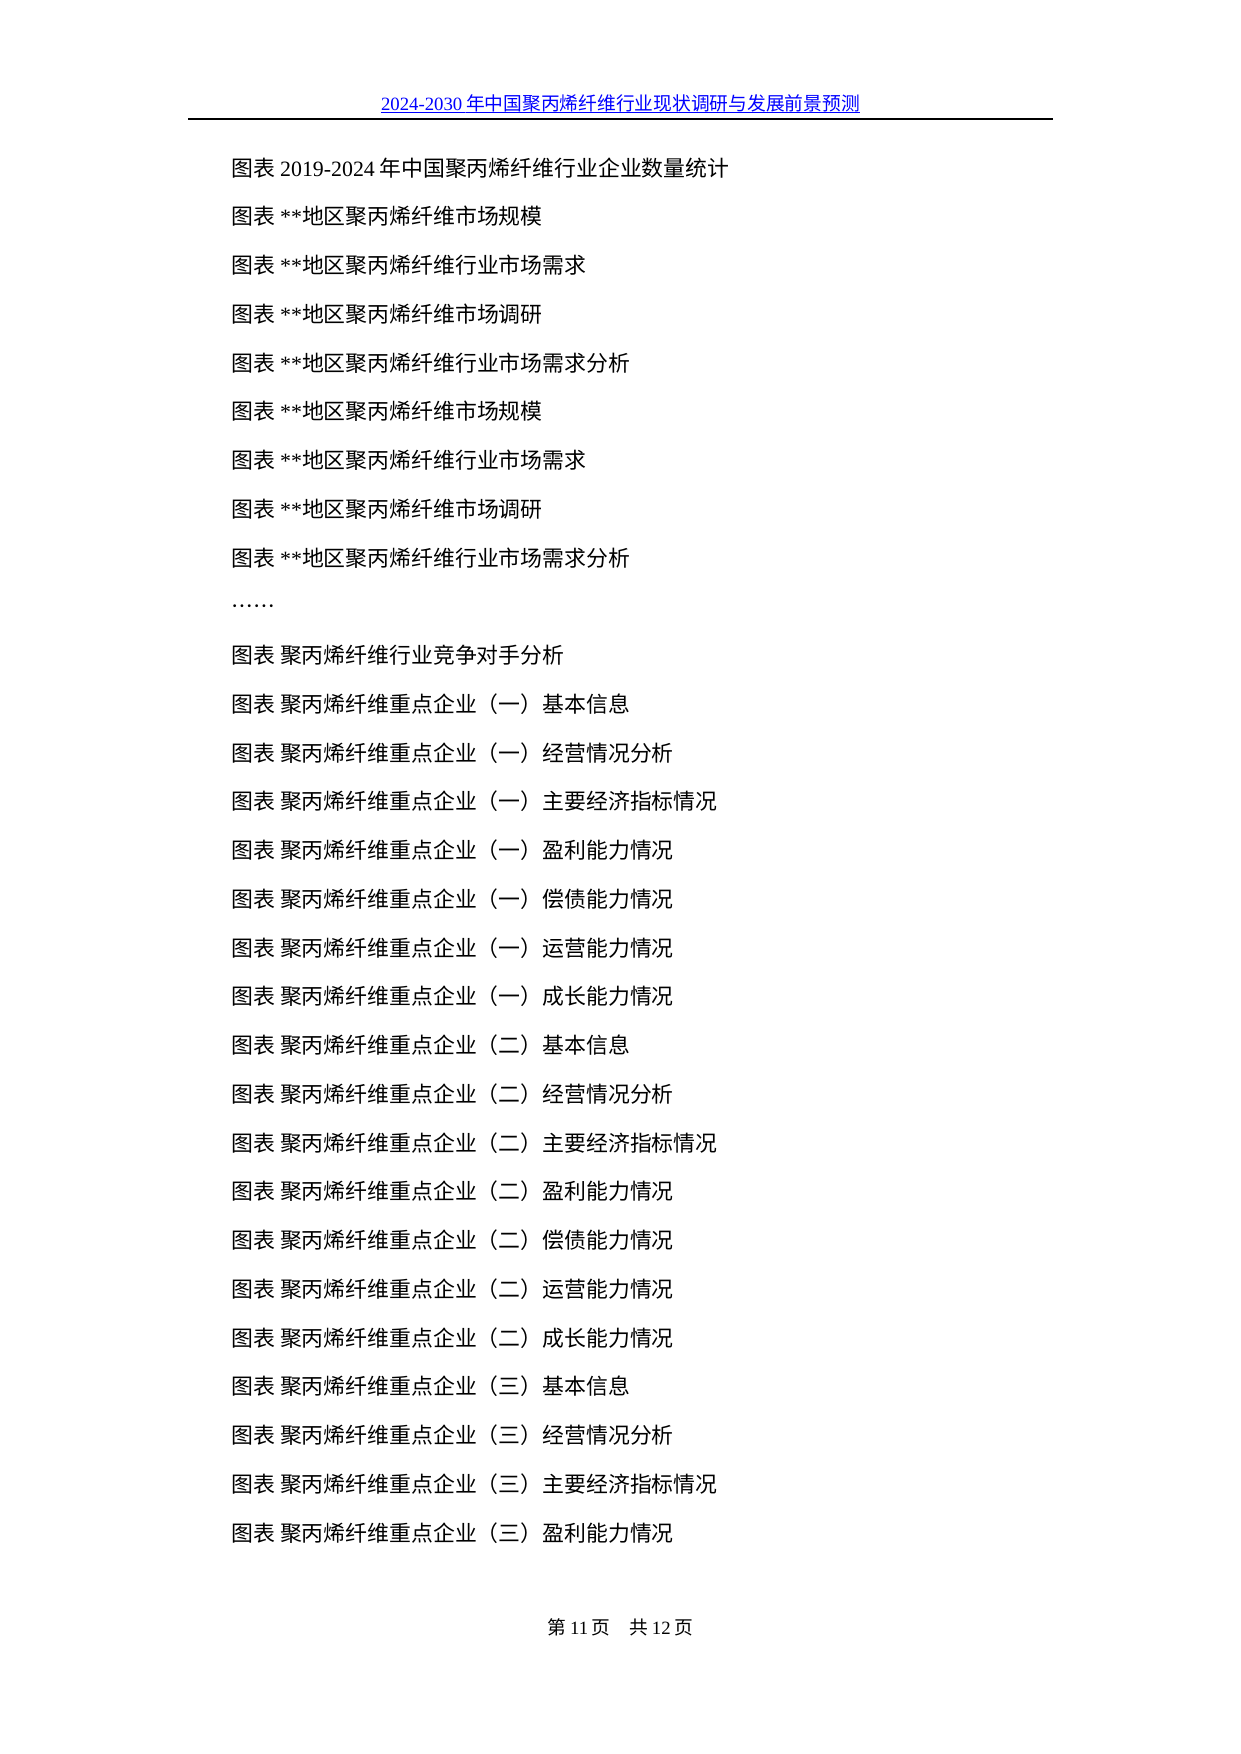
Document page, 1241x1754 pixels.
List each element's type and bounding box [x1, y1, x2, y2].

text [187, 150, 1053, 1548]
